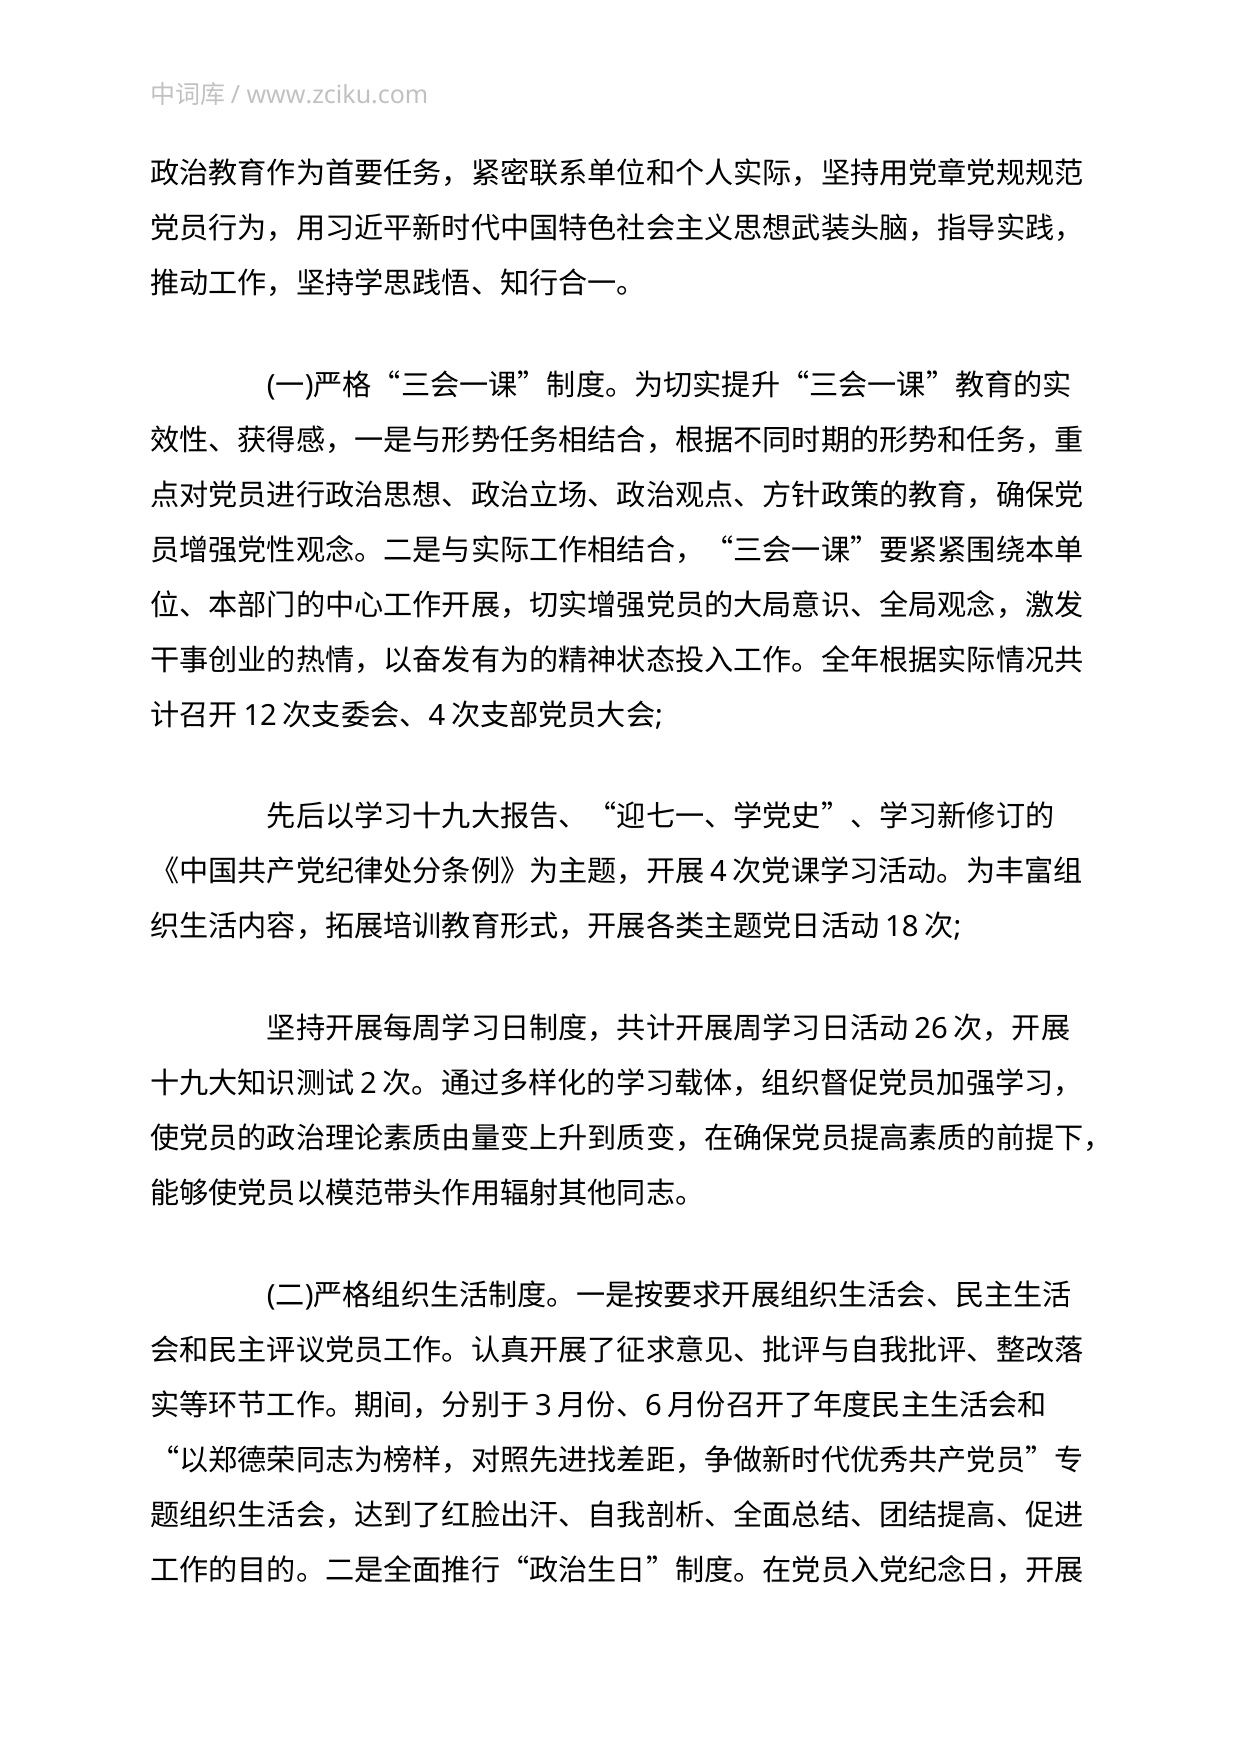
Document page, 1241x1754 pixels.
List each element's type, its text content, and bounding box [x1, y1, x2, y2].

text 先后以学习十九大报告、“迎七一、学党史”、学习新修订的《中国共产党纪律处分条例》为主题，开展4次党课学习活动。为丰富组织生活内容，拓展培训教育形式，开展各类主题党日活动18次; [150, 793, 1090, 945]
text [150, 1272, 1090, 1588]
text (一)严格“三会一课”制度。为切实提升“三会一课”教育的实效性、获得感，一是与形势任务相结合，根据不同时期的形势和任务，重点对党员进行政治思想、政治立场、政治观点、方针政策的教育，确保党员增强党性观念。二是与实际工作相结合，“三会一课”要紧紧围绕本单位、本部门的中心工作开展，切实增强党员的大局意识、全局观念，激发干事创业的热情，以奋发有为的精神状态投入工作。全年根据实际情况共计召开12次支委会、4次支部党员大会; [150, 362, 1090, 733]
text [150, 150, 1090, 302]
text 坚持开展每周学习日制度，共计开展周学习日活动26次，开展十九大知识测试2次。通过多样化的学习载体，组织督促党员加强学习，使党员的政治理论素质由量变上升到质变，在确保党员提高素质的前提下，能够使党员以模范带头作用辐射其他同志。 [150, 1005, 1090, 1212]
